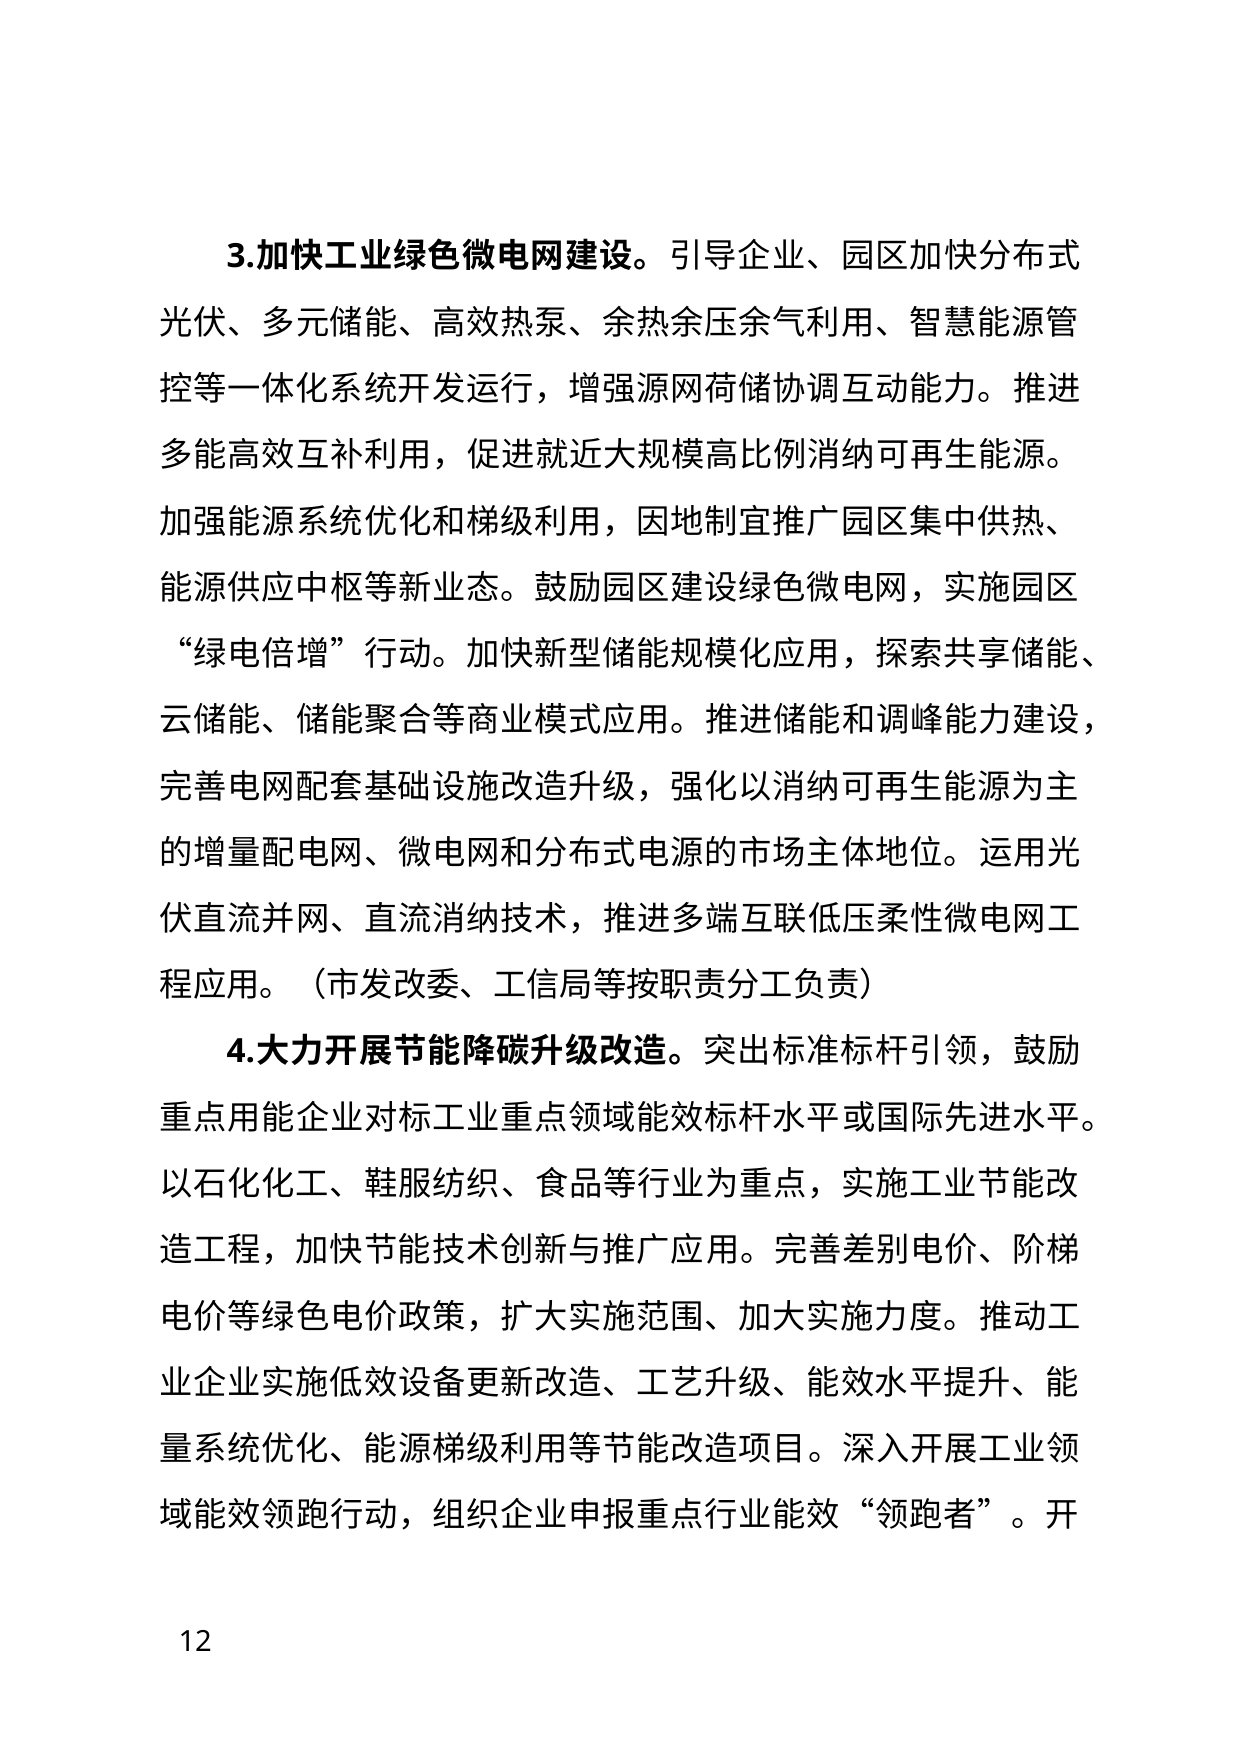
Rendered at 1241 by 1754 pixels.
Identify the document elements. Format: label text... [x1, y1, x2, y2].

text 3.加快工业绿色微电网建设。引导企业、园区加快分布式光伏、多元储能、高效热泵、余热余压余气利用、智慧能源管控等一体化系统开发运行，增强源网荷储协调互动能力。推进多能高效互补利用，促进就近大规模高比例消纳可再生能源。加强能源系统优化和梯级利用，因地制宜推广园区集中供热、能源供应中枢等新业态。鼓励园区建设绿色微电网，实施园区“绿电倍增”行动。加快新型储能规模化应用，探索共享储能、云储能、储能聚合等商业模式应用。推进储能和调峰能力建设，完善电网配套基础设施改造升级，强化以消纳可再生能源为主的增量配电网、微电网和分布式电源的市场主体地位。运用光伏直流并网、直流消纳技术，推进多端互联低压柔性微电网工程应用。（市发改委、工信局等按职责分工负责） [159, 220, 1081, 1015]
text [159, 1015, 1081, 1545]
